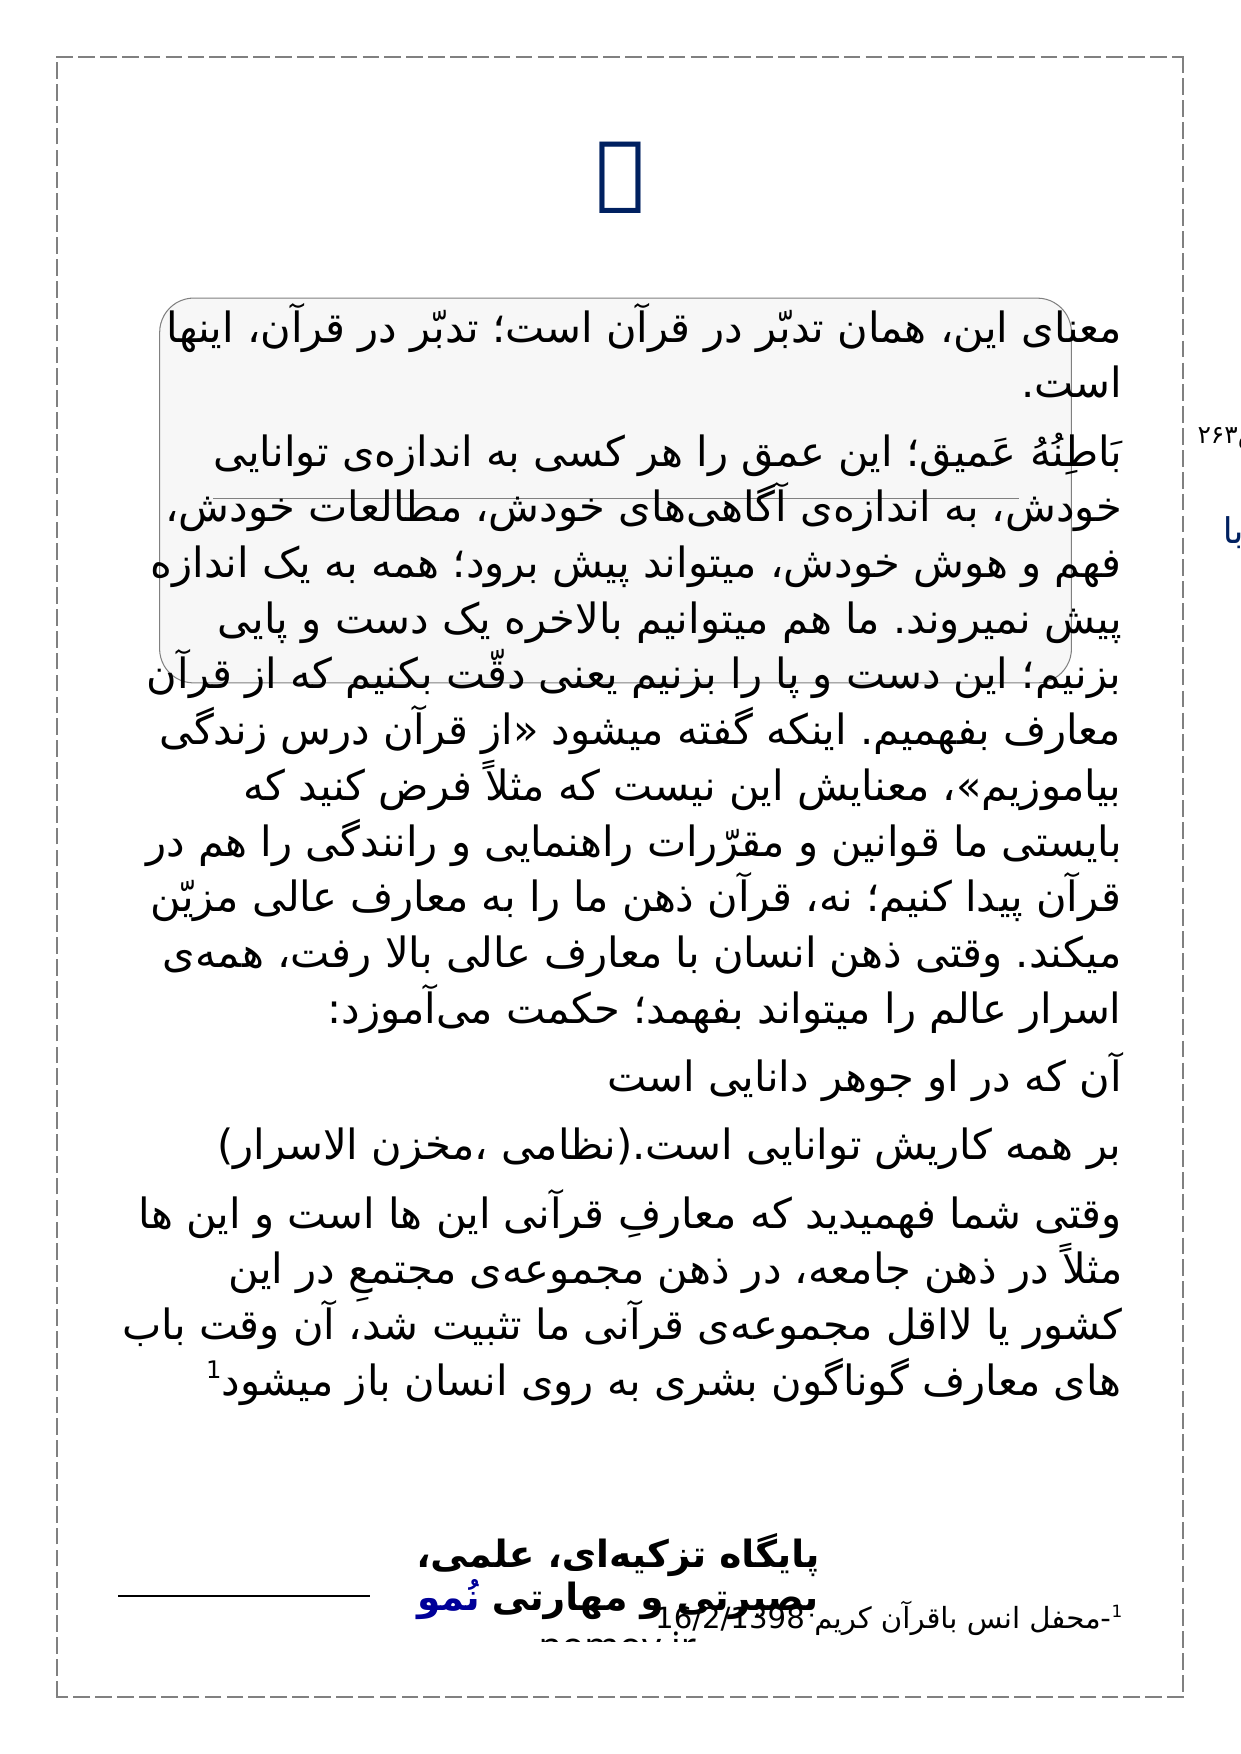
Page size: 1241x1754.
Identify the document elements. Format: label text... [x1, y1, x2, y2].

text بَاطِنُهُ عَمیق؛ این عمق را هر کسی به اندازه‌ی توانایی خودش، به اندازه‌ی آگاهی‌های خودش، مطالعات خودش، فهم و هوش خودش، میتواند پیش برود؛ همه به یک اندازه پیش نمیروند. ما هم میتوانیم بالاخره یک دست و پایی بزنیم؛ این دست و پا را بزنیم یعنی دقّت بکنیم که از قرآن معارف بفهمیم. اینکه گفته میشود «از قرآن درس زندگی بیاموزیم»، معنایش این نیست که مثلاً فرض کنید که بایستی ما قوانین و مقرّرات راهنمایی و رانندگی را هم در قرآن پیدا کنیم؛ نه، قرآن ذهن ما را به معارف عالی مزیّن میکند. وقتی ذهن انسان با معارف عالی بالا رفت، همه‌ی اسرار عالم را میتواند بفهمد؛ حکمت می‌آموزد: [118, 427, 1122, 1033]
text بر همه کاریش توانایی است.(نظامی ،مخزن الاسرار) [118, 1121, 1122, 1170]
text آن که در او جوهر دانایی است [118, 1053, 1122, 1101]
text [118, 303, 1122, 408]
text وقتی شما فهمیدید که معارفِ قرآنی این ها است و این ها مثلاً در ذهن جامعه، در ذهن مجموعه‌ی مجتمعِ در این کشور یا لااقل مجموعه‌ی قرآنی ما تثبیت شد، آن وقت باب های معارف گوناگون بشری به روی انسان باز میشود [118, 1189, 1122, 1405]
